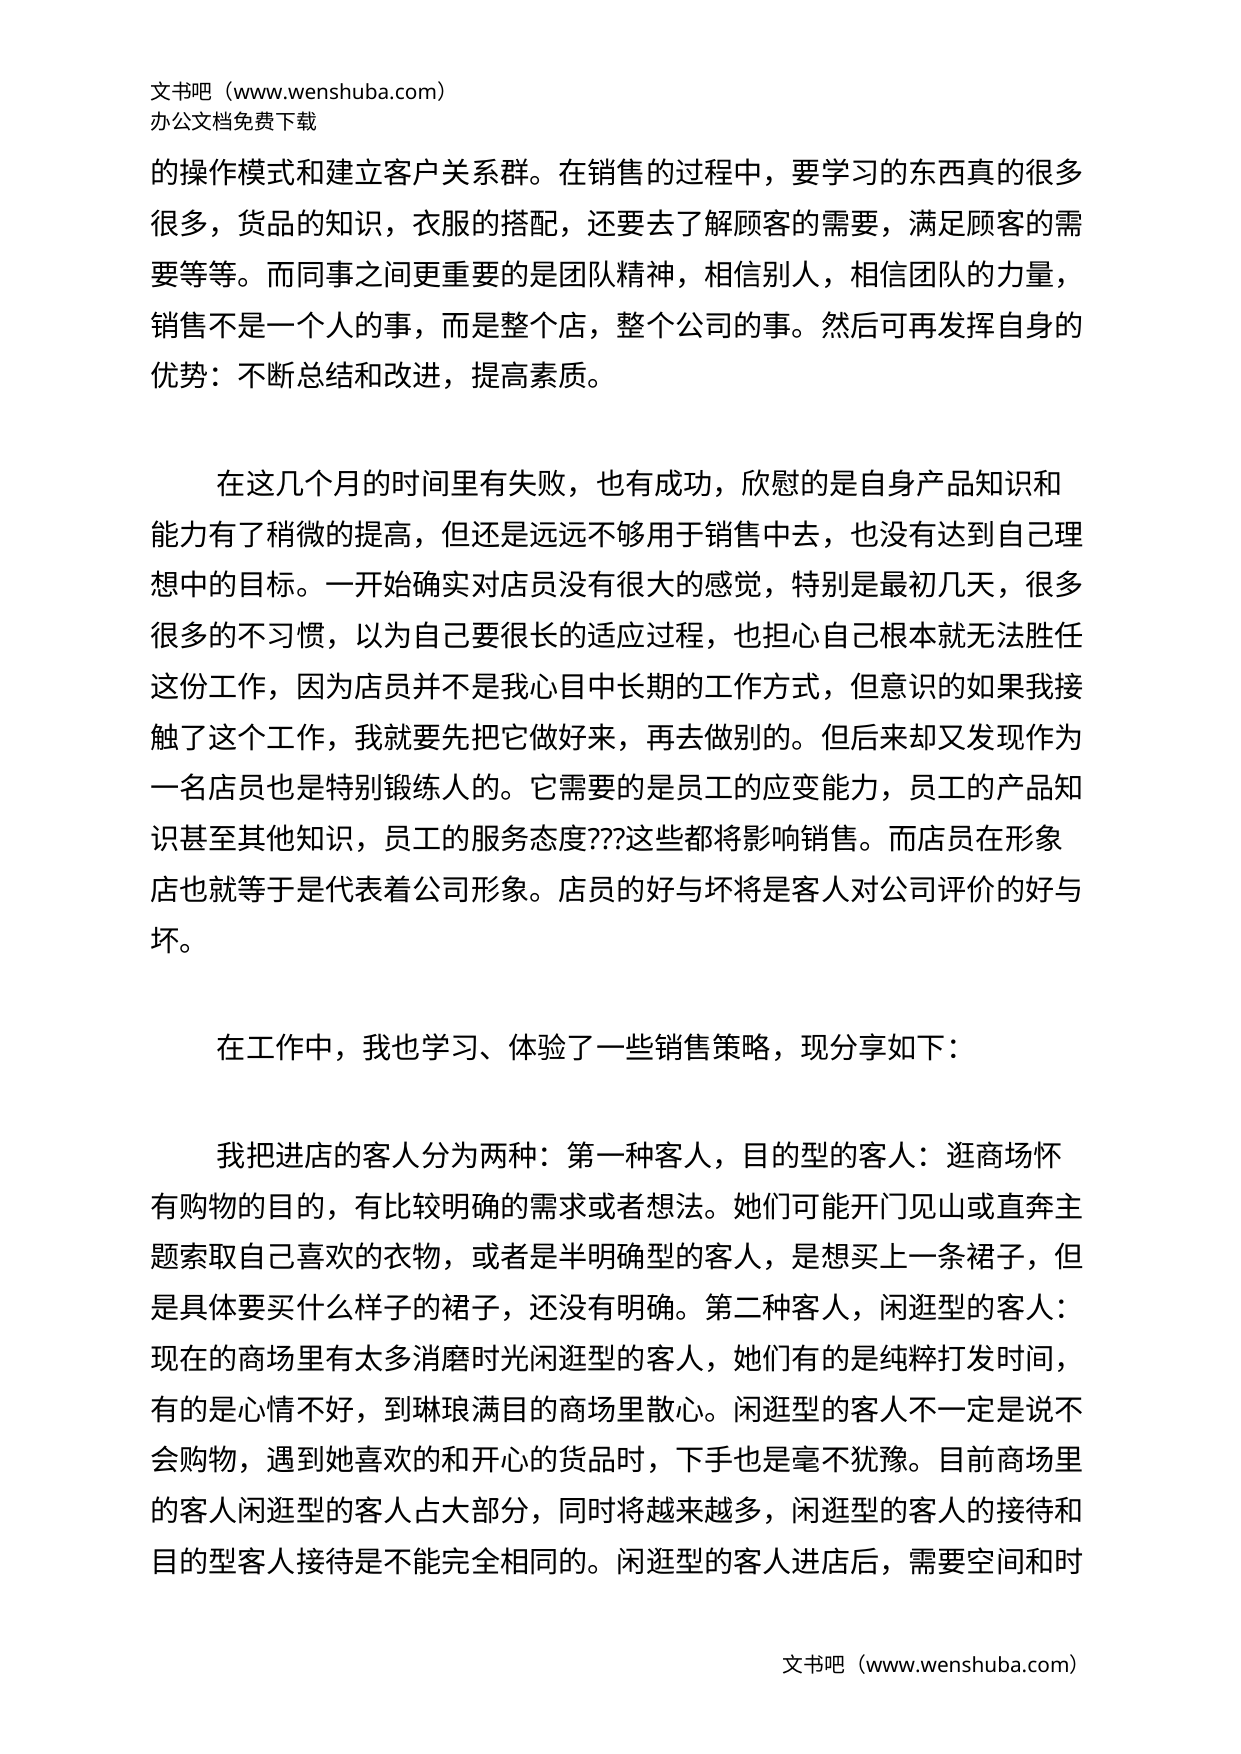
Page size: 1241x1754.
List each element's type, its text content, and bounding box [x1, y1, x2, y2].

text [150, 1132, 1090, 1581]
text 在这几个月的时间里有失败，也有成功，欣慰的是自身产品知识和能力有了稍微的提高，但还是远远不够用于销售中去，也没有达到自己理想中的目标。一开始确实对店员没有很大的感觉，特别是最初几天，很多很多的不习惯，以为自己要很长的适应过程，也担心自己根本就无法胜任这份工作，因为店员并不是我心目中长期的工作方式，但意识的如果我接触了这个工作，我就要先把它做好来，再去做别的。但后来却又发现作为一名店员也是特别锻练人的。它需要的是员工的应变能力，员工的产品知识甚至其他知识，员工的服务态度???这些都将影响销售。而店员在形象店也就等于是代表着公司形象。店员的好与坏将是客人对公司评价的好与坏。 [150, 461, 1090, 959]
text 在工作中，我也学习、体验了一些销售策略，现分享如下： [150, 1025, 1090, 1067]
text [150, 150, 1090, 395]
